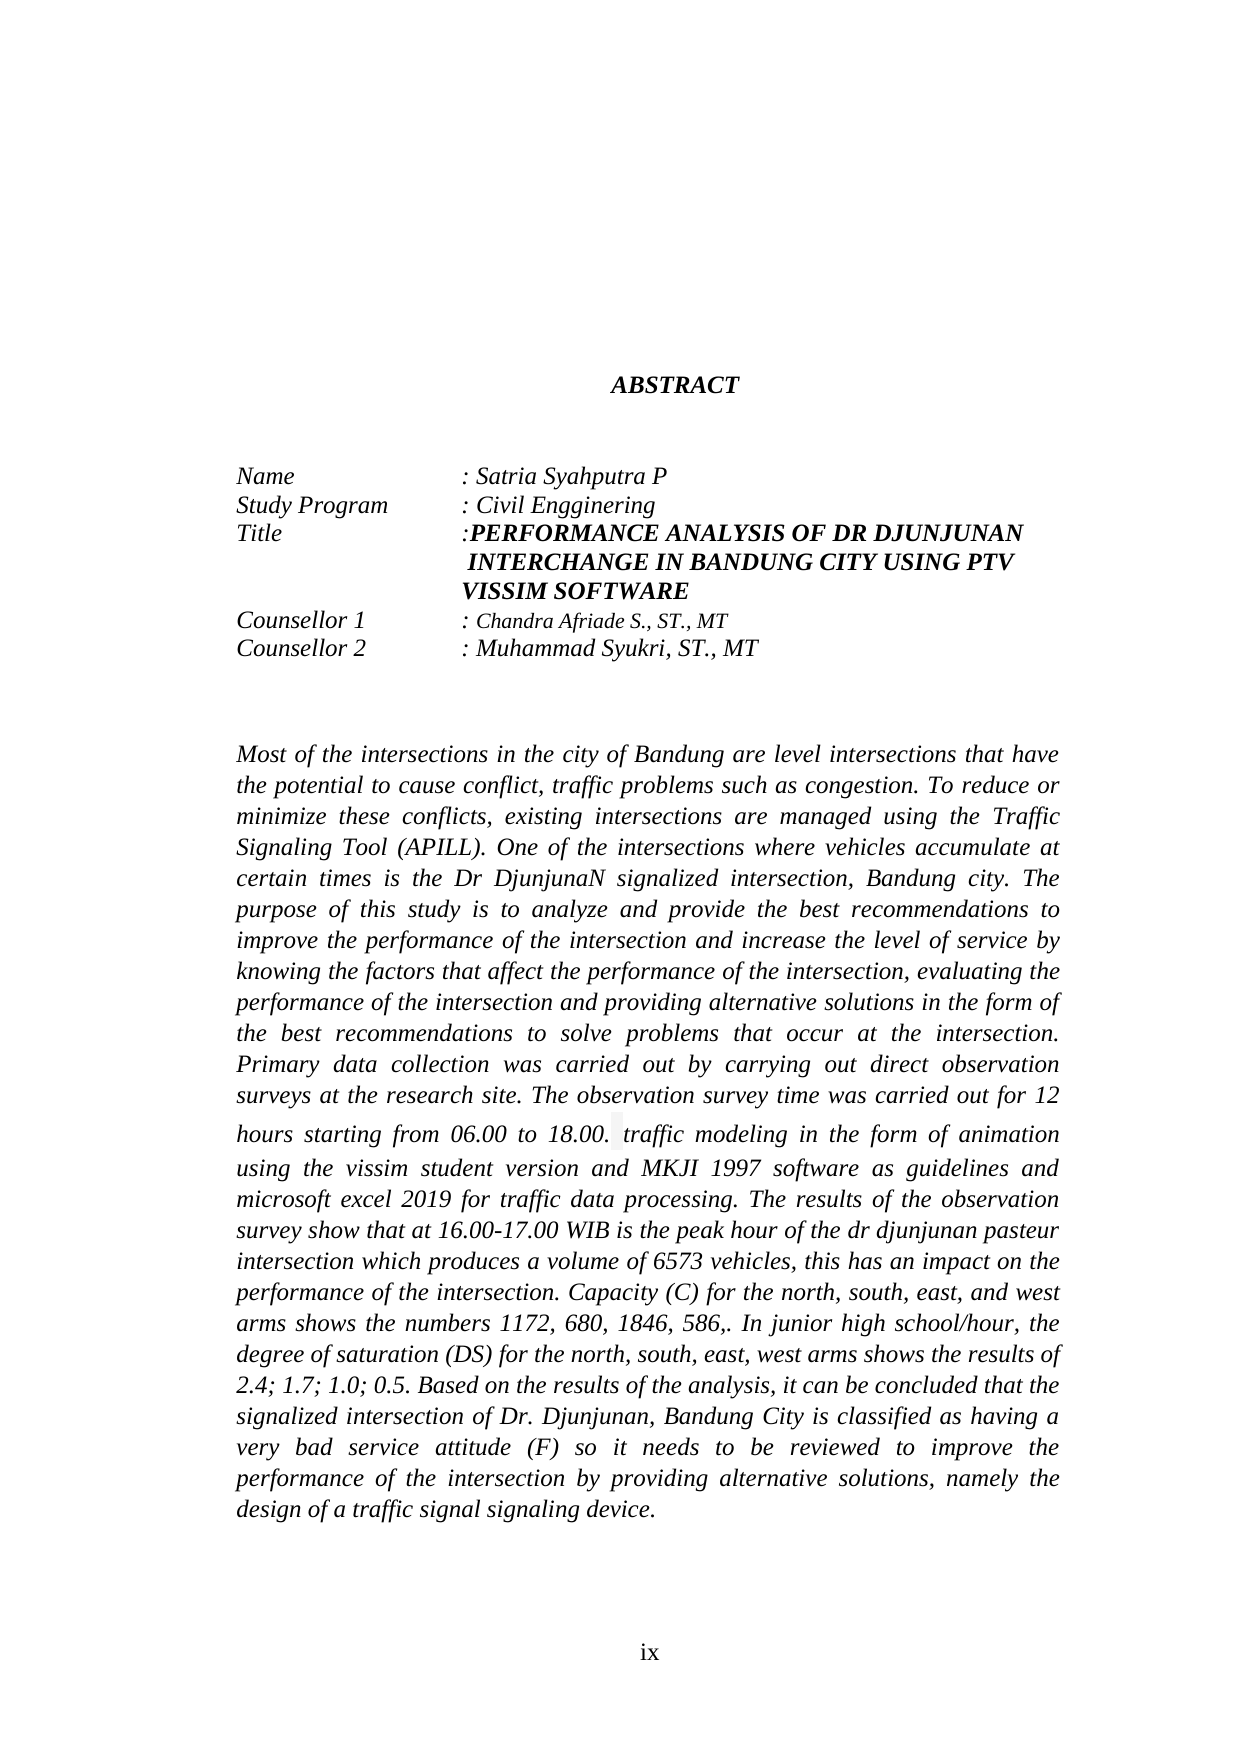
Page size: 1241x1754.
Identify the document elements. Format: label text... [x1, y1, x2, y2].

text ABSTRACT [536, 370, 1063, 399]
text Name : Satria Syahputra P [236, 461, 1063, 490]
text Counsellor 2 : Muhammad Syukri, ST., MT [236, 633, 1063, 662]
text INTERCHANGE IN BANDUNG CITY USING PTV VISSIM SOFTWARE [461, 547, 1063, 605]
text Most of the intersections in the city of Bandung are level intersections that have the potential to cause conflict, traffic problems such as congestion. To reduce or minimize these conflicts, existing intersections are managed using the Traffic Signaling Tool (APILL). One of the intersections where vehicles accumulate at certain times is the Dr DjunjunaN signalized intersection, Bandung city. The purpose of this study is to analyze and provide the best recommendations to improve the performance of the intersection and increase the level of service by knowing the factors that affect the performance of the intersection, evaluating the performance of the intersection and providing alternative solutions in the form of the best recommendations to solve problems that occur at the intersection. Primary data collection was carried out by carrying out direct observation surveys at the research site. The observation survey time was carried out for 12 hours starting from 06.00 to 18.00. traffic modeling in the form of animation using the vissim student version and MKJI 1997 software as guidelines and microsoft excel 2019 for traffic data processing. The results of the observation survey show that at 16.00-17.00 WIB is the peak hour of the dr djunjunan pasteur intersection which produces a volume of 6573 vehicles, this has an impact on the performance of the intersection. Capacity (C) for the north, south, east, and west arms shows the numbers 1172, 680, 1846, 586,. In junior high school/hour, the degree of saturation (DS) for the north, south, east, west arms shows the results of 2.4; 1.7; 1.0; 0.5. Based on the results of the analysis, it can be concluded that the signalized intersection of Dr. Djunjunan, Bandung City is classified as having a very bad service attitude (F) so it needs to be reviewed to improve the performance of the intersection by providing alternative solutions, namely the design of a traffic signal signaling device. [236, 739, 1063, 1523]
text Counsellor 1 : Chandra Afriade S., ST., MT [236, 605, 1063, 633]
text Title :PERFORMANCE ANALYSIS OF DR DJUNJUNAN [236, 518, 1063, 547]
text Study Program : Civil Engginering [236, 490, 1063, 518]
